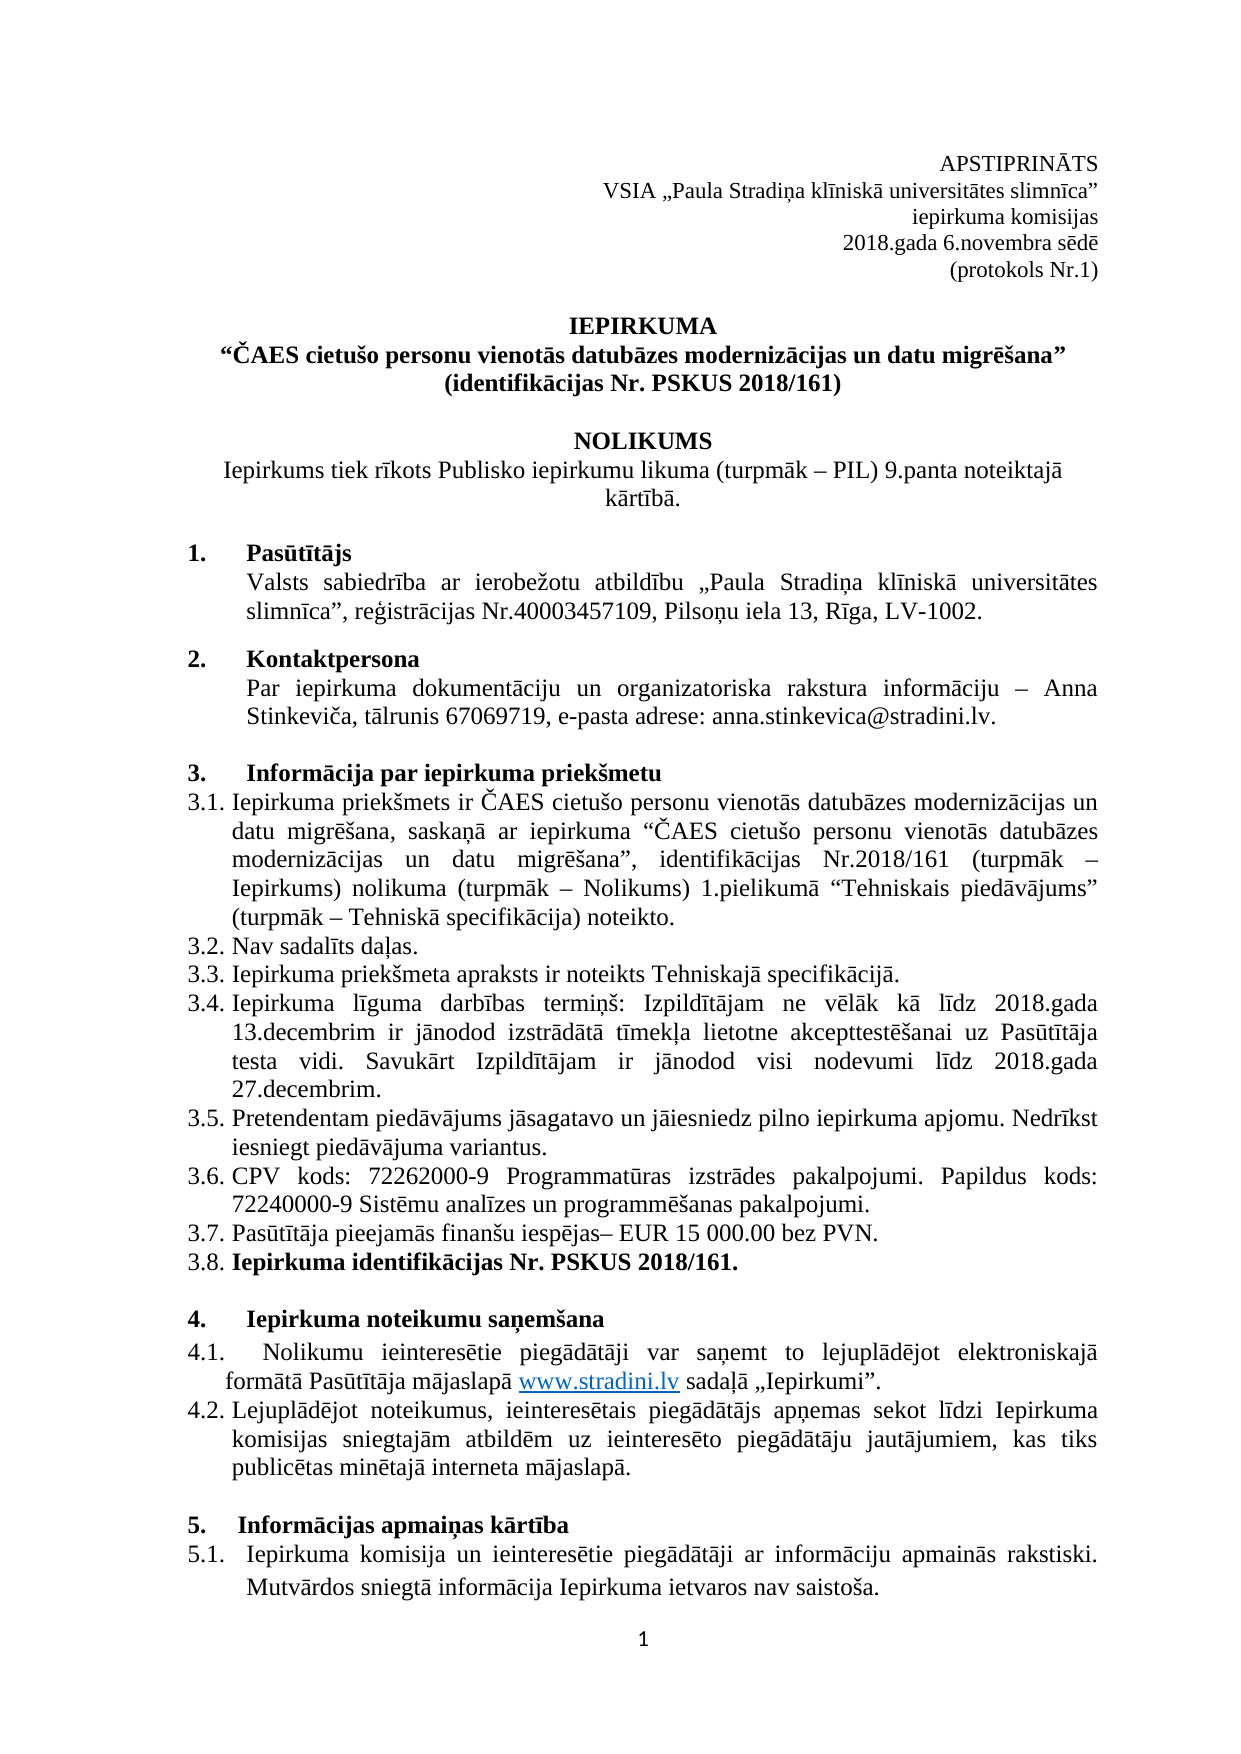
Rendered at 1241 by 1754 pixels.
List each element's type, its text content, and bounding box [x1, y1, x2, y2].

text 5.1. Iepirkuma komisija un ieinteresētie piegādātāji ar informāciju apmainās rakstiski. Mutvārdos sniegtā informācija Iepirkuma ietvaros nav saistoša. [187, 1539, 1098, 1601]
list Iepirkuma identifikācijas Nr. PSKUS 2018/161. [187, 1247, 1098, 1276]
text iepirkuma komisijas [187, 203, 1098, 229]
list Iepirkuma priekšmets ir ČAES cietušo personu vienotās datubāzes modernizācijas un datu migrēšana, saskaņā ar iepirkuma “ČAES cietušo personu vienotās datubāzes modernizācijas un datu migrēšana”, identifikācijas Nr.2018/161 (turpmāk – Iepirkums) nolikuma (turpmāk – Nolikums) 1.pielikumā “Tehniskais piedāvājums” (turpmāk – Tehniskā specifikācija) noteikto. [187, 787, 1098, 931]
list Iepirkuma priekšmeta apraksts ir noteikts Tehniskajā specifikācijā. [187, 959, 1098, 988]
list Pretendentam piedāvājums jāsagatavo un jāiesniedz pilno iepirkuma apjomu. Nedrīkst iesniegt piedāvājuma variantus. [187, 1103, 1098, 1161]
list Kontaktpersona [187, 644, 1098, 673]
list Pasūtītājs [187, 538, 1098, 567]
text (protokols Nr.1) [187, 256, 1098, 282]
list CPV kods: 72262000-9 Programmatūras izstrādes pakalpojumi. Papildus kods: 72240000-9 Sistēmu analīzes un programmēšanas pakalpojumi. [187, 1161, 1098, 1218]
text VSIA „Paula Stradiņa klīniskā universitātes slimnīca” [187, 177, 1098, 203]
list Nolikumu ieinteresētie piegādātāji var saņemt to lejuplādējot elektroniskajā formātā Pasūtītāja mājaslapā www.stradini.lv sadaļā „Iepirkumi”. [187, 1337, 1098, 1395]
list Iepirkuma līguma darbības termiņš: Izpildītājam ne vēlāk kā līdz 2018.gada 13.decembrim ir jānodod izstrādātā tīmekļa lietotne akcepttestēšanai uz Pasūtītāja testa vidi. Savukārt Izpildītājam ir jānodod visi nodevumi līdz 2018.gada 27.decembrim. [187, 988, 1098, 1103]
text APSTIPRINĀTS [187, 150, 1098, 177]
text Par iepirkuma dokumentāciju un organizatoriska rakstura informāciju – Anna Stinkeviča, tālrunis 67069719, e-pasta adrese: anna.stinkevica@stradini.lv. [246, 673, 1098, 730]
text NOLIKUMS [187, 426, 1098, 455]
list Nav sadalīts daļas. [187, 931, 1098, 959]
text 2018.gada 6.novembra sēdē [187, 229, 1098, 256]
list Pasūtītāja pieejamās finanšu iespējas– EUR 15 000.00 bez PVN. [187, 1218, 1098, 1247]
text 4. Iepirkuma noteikumu saņemšana [187, 1304, 1098, 1333]
text (identifikācijas Nr. PSKUS 2018/161) [187, 368, 1098, 397]
text Valsts sabiedrība ar ierobežotu atbildību „Paula Stradiņa klīniskā universitātes slimnīca”, reģistrācijas Nr.40003457109, Pilsoņu iela 13, Rīga, LV-1002. [246, 567, 1098, 625]
text IEPIRKUMA [187, 311, 1098, 340]
text 5. Informācijas apmaiņas kārtība [187, 1510, 1098, 1539]
text “ČAES cietušo personu vienotās datubāzes modernizācijas un datu migrēšana” [187, 340, 1098, 368]
text Iepirkums tiek rīkots Publisko iepirkumu likuma (turpmāk – PIL) 9.panta noteiktajā kārtībā. [187, 455, 1098, 512]
list Lejuplādējot noteikumus, ieinteresētais piegādātājs apņemas sekot līdzi Iepirkuma komisijas sniegtajām atbildēm uz ieinteresēto piegādātāju jautājumiem, kas tiks publicētas minētajā interneta mājaslapā. [187, 1395, 1098, 1481]
list Informācija par iepirkuma priekšmetu [187, 758, 1098, 787]
